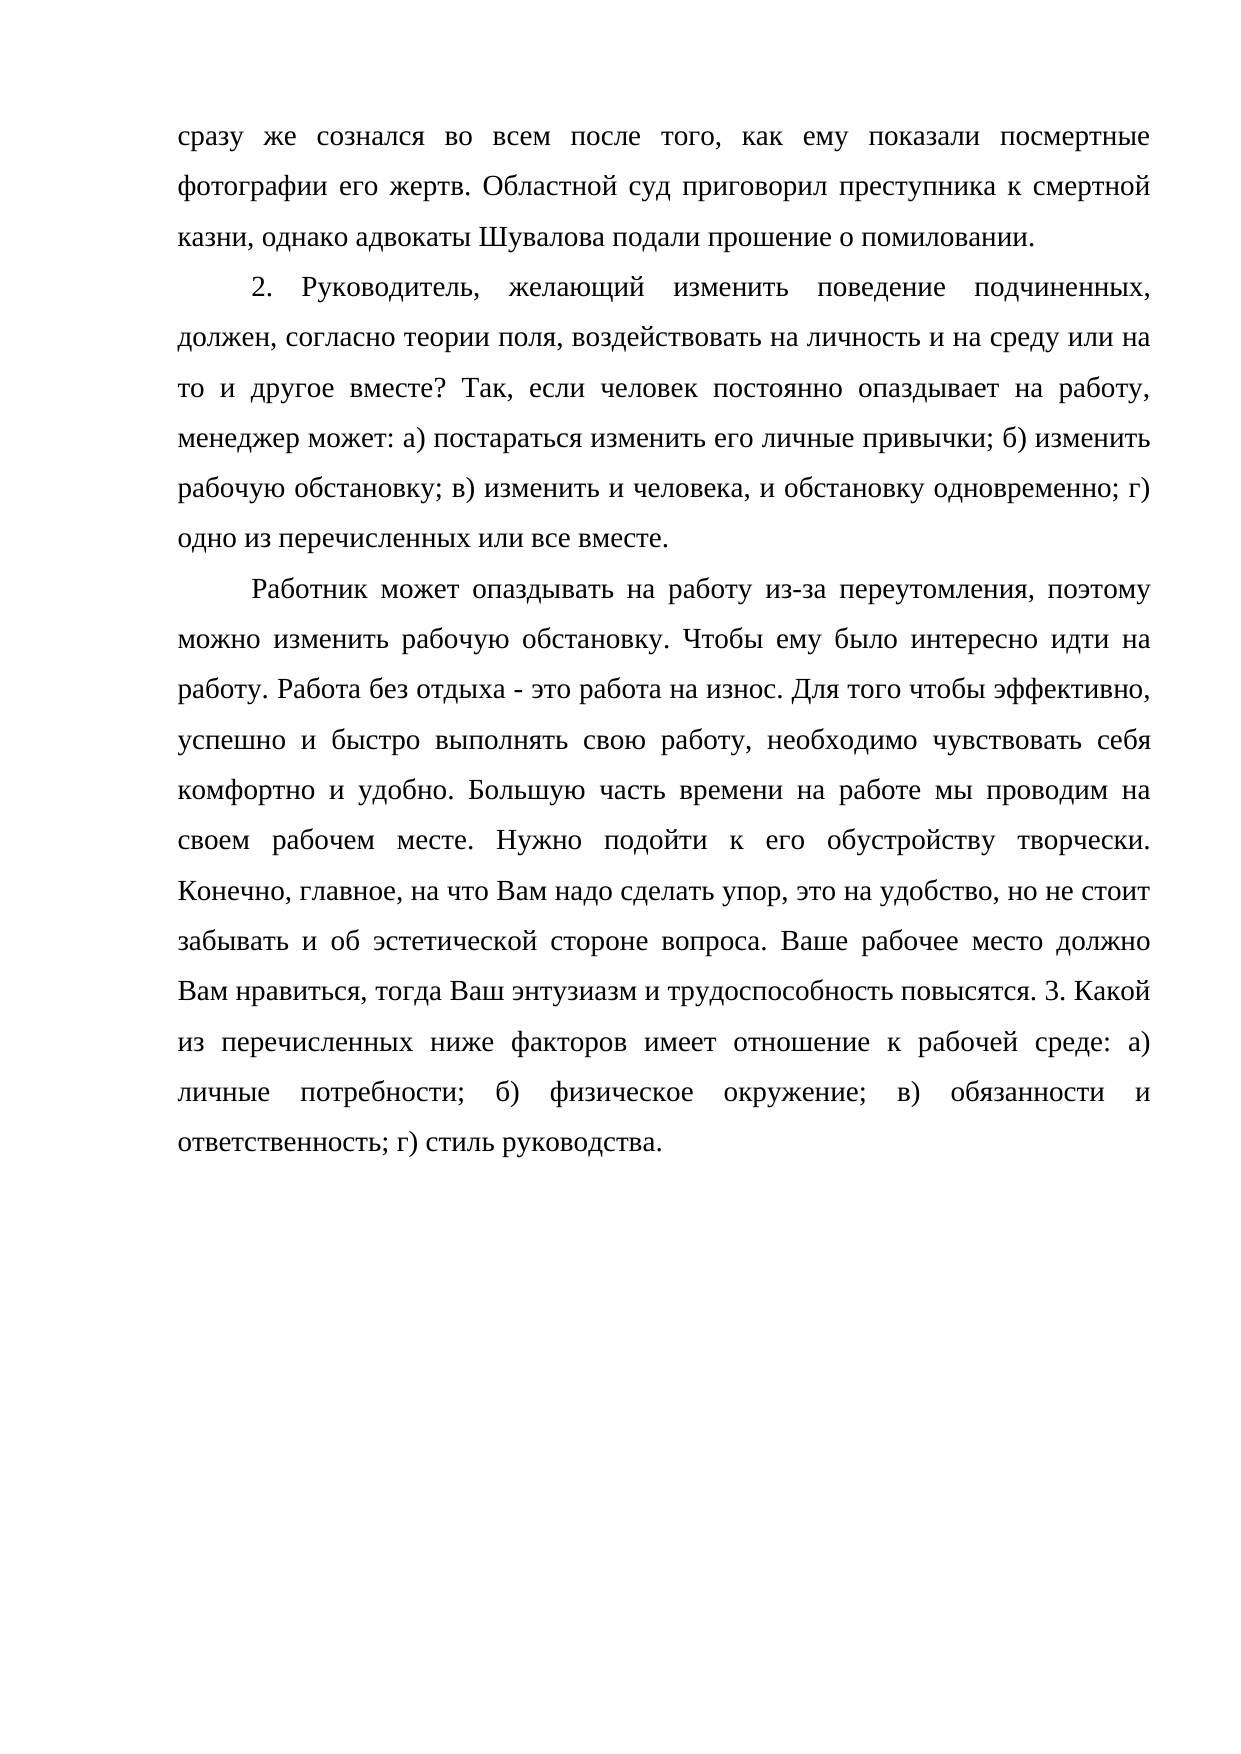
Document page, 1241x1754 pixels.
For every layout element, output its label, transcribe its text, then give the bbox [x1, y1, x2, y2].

text Работник может опаздывать на работу из-за переутомления, поэтому можно изменить рабочую обстановку. Чтобы ему было интересно идти на работу. Работа без отдыха - это работа на износ. Для того чтобы эффективно, успешно и быстро выполнять свою работу, необходимо чувствовать себя комфортно и удобно. Большую часть времени на работе мы проводим на своем рабочем месте. Нужно подойти к его обустройству творчески. Конечно, главное, на что Вам надо сделать упор, это на удобство, но не стоит забывать и об эстетической стороне вопроса. Ваше рабочее место должно Вам нравиться, тогда Ваш энтузиазм и трудоспособность повысятся. 3. Какой из перечисленных ниже факторов имеет отношение к рабочей среде: а) личные потребности; б) физическое окружение; в) обязанности и ответственность; г) стиль руководства. [177, 571, 1152, 1158]
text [177, 118, 1152, 252]
text 2. Руководитель, желающий изменить поведение подчиненных, должен, согласно теории поля, воздействовать на личность и на среду или на то и другое вместе? Так, если человек постоянно опаздывает на работу, менеджер может: а) постараться изменить его личные привычки; б) изменить рабочую обстановку; в) изменить и человека, и обстановку одновременно; г) одно из перечисленных или все вместе. [177, 269, 1152, 554]
